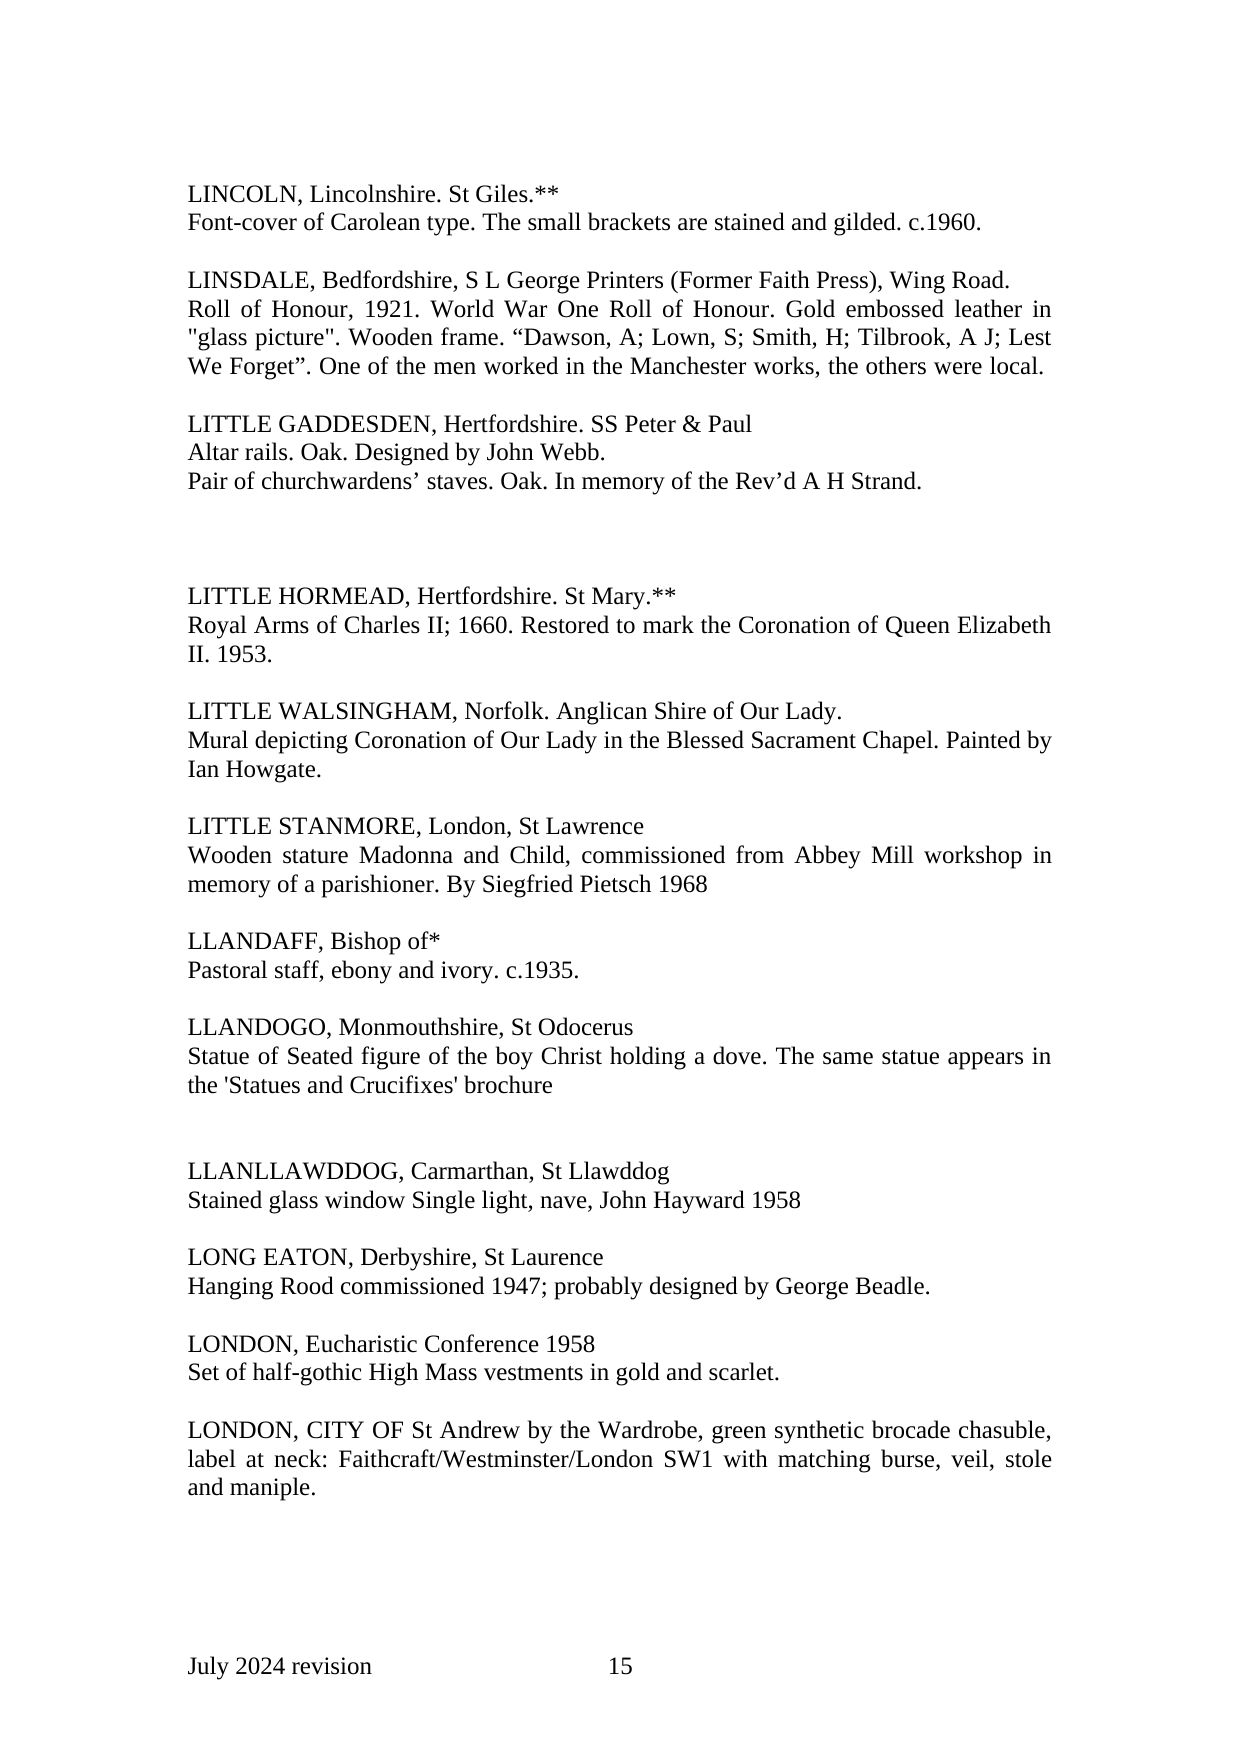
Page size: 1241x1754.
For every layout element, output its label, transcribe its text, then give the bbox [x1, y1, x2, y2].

text Stained glass window Single light, nave, John Hayward 1958 [187, 1185, 1053, 1214]
text Hanging Rood commissioned 1947; probably designed by George Beadle. [187, 1271, 1053, 1300]
text LINCOLN, Lincolnshire. St Giles.** [187, 179, 1053, 207]
text LITTLE GADDESDEN, Hertfordshire. SS Peter & Paul [187, 409, 1053, 437]
text LONDON, Eucharistic Conference 1958 [187, 1329, 1053, 1357]
text LONDON, CITY OF St Andrew by the Wardrobe, green synthetic brocade chasuble, label at neck: Faithcraft/Westminster/London SW1 with matching burse, veil, stole and maniple. [187, 1415, 1053, 1501]
text LITTLE HORMEAD, Hertfordshire. St Mary.** [187, 581, 1053, 610]
text Mural depicting Coronation of Our Lady in the Blessed Sacrament Chapel. Painted by Ian Howgate. [187, 725, 1053, 782]
text Altar rails. Oak. Designed by John Webb. [187, 437, 1053, 466]
text LITTLE WALSINGHAM, Norfolk. Anglican Shire of Our Lady. [187, 696, 1053, 725]
text Font-cover of Carolean type. The small brackets are stained and gilded. c.1960. [187, 207, 1053, 236]
text Wooden stature Madonna and Child, commissioned from Abbey Mill workshop in memory of a parishioner. By Siegfried Pietsch 1968 [187, 840, 1053, 897]
text Set of half-gothic High Mass vestments in gold and scarlet. [187, 1357, 1053, 1386]
text LLANLLAWDDOG, Carmarthan, St Llawddog [187, 1156, 1053, 1185]
text Pastoral staff, ebony and ivory. c.1935. [187, 955, 1053, 984]
text Statue of Seated figure of the boy Christ holding a dove. The same statue appears in the 'Statues and Crucifixes' brochure [187, 1041, 1053, 1099]
text LLANDOGO, Monmouthshire, St Odocerus [187, 1012, 1053, 1041]
text Royal Arms of Charles II; 1660. Restored to mark the Coronation of Queen Elizabeth II. 1953. [187, 610, 1053, 667]
text Pair of churchwardens’ staves. Oak. In memory of the Rev’d A H Strand. [187, 466, 1053, 495]
text LONG EATON, Derbyshire, St Laurence [187, 1242, 1053, 1271]
text LITTLE STANMORE, London, St Lawrence [187, 811, 1053, 840]
text LLANDAFF, Bishop of* [187, 926, 1053, 955]
text Roll of Honour, 1921. World War One Roll of Honour. Gold embossed leather in "glass picture". Wooden frame. “Dawson, A; Lown, S; Smith, H; Tilbrook, A J; Lest We Forget”. One of the men worked in the Manchester works, the others were local. [187, 294, 1053, 409]
text LINSDALE, Bedfordshire, S L George Printers (Former Faith Press), Wing Road. [187, 265, 1053, 294]
